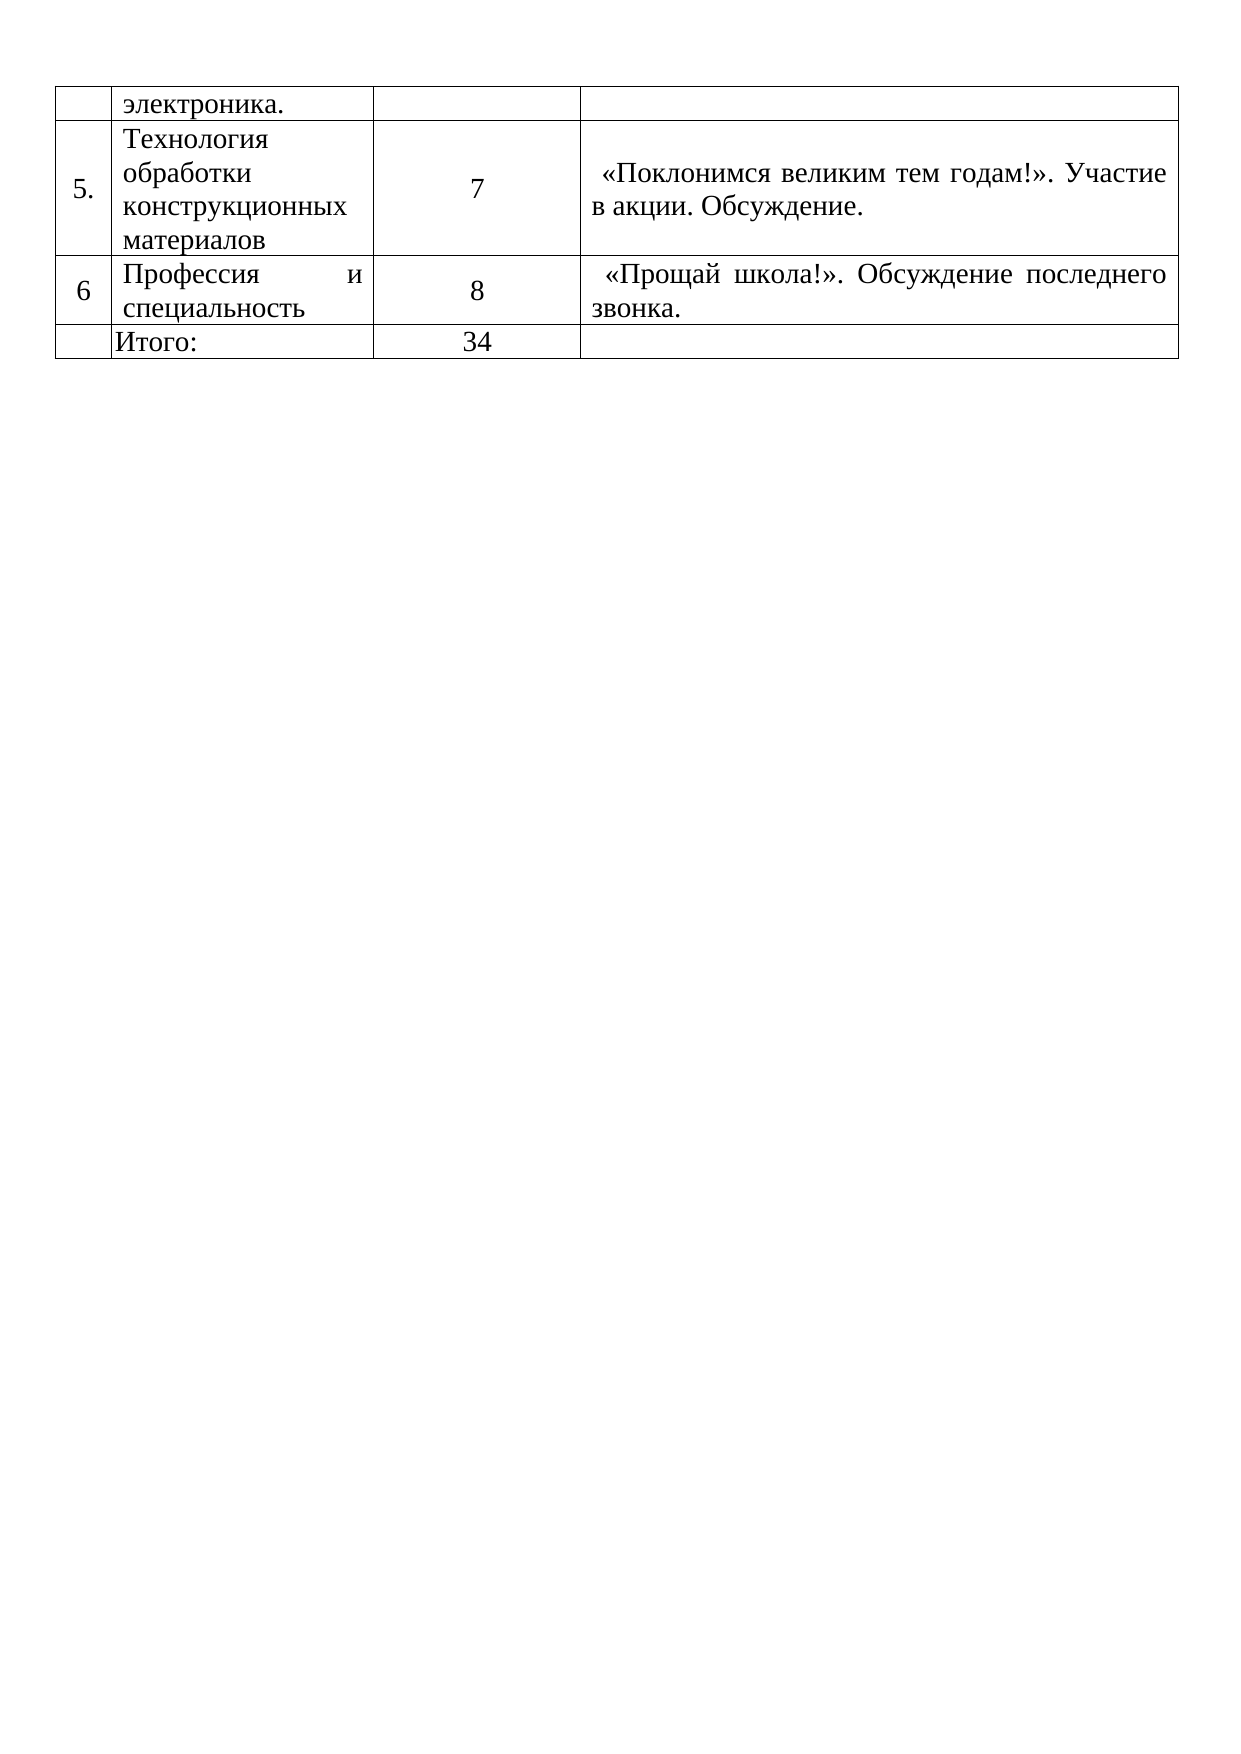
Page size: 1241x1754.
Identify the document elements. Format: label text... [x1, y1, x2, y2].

table_cell [56, 325, 111, 358]
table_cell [581, 87, 1178, 120]
table_cell 8 [374, 256, 580, 323]
table_cell 7 [374, 121, 580, 255]
table_cell 34 [374, 325, 580, 358]
table_cell Технология обработки конструкционных материалов [112, 121, 373, 255]
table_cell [112, 87, 373, 120]
table_cell 4 [374, 87, 580, 120]
table_cell 4. [56, 87, 111, 120]
table_cell «Поклонимся великим тем годам!». Участие в акции. Обсуждение. [581, 121, 1178, 255]
table_cell «Прощай школа!». Обсуждение последнего звонка. [581, 256, 1178, 323]
table_cell [581, 325, 1178, 358]
table_cell 5. [56, 121, 111, 255]
table_cell 6 [56, 256, 111, 323]
table_cell Профессия и специальность [112, 256, 373, 323]
